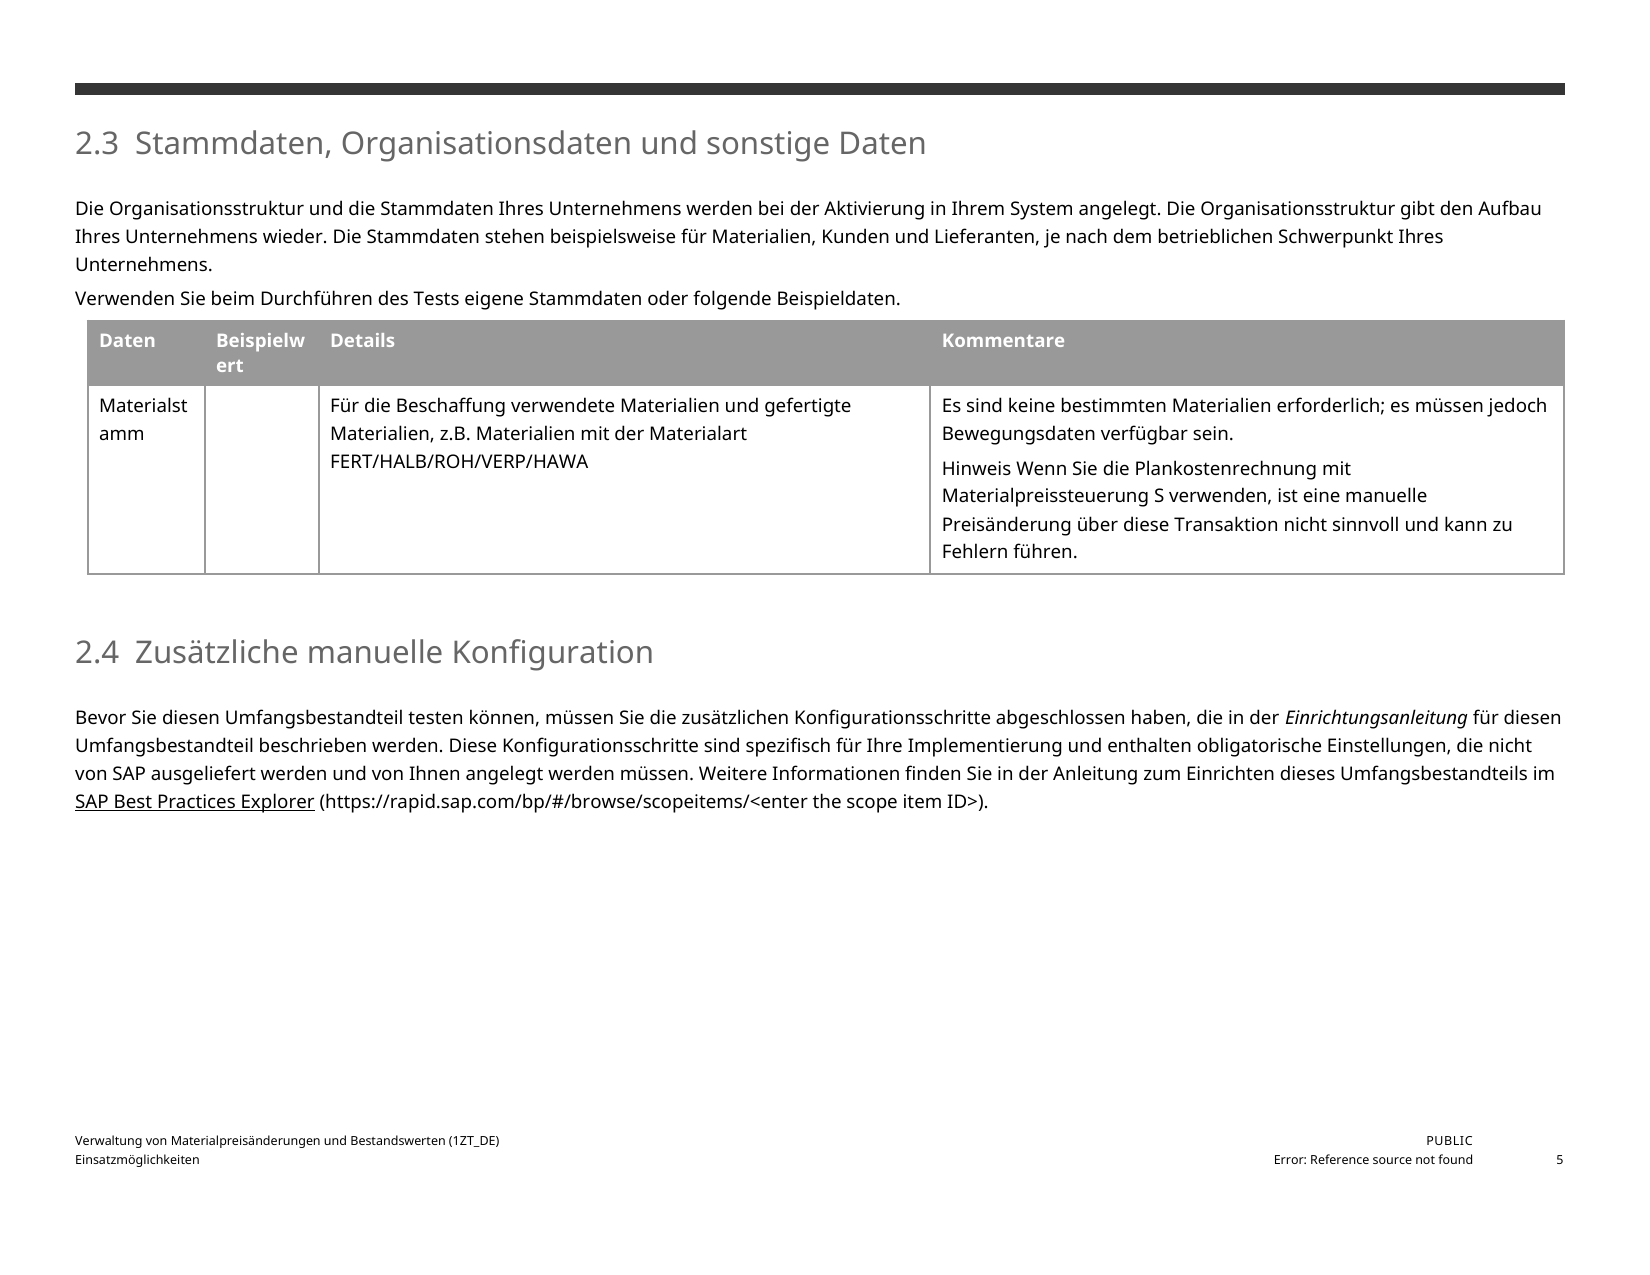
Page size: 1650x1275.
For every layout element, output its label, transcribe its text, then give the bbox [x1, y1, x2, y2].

text Bevor Sie diesen Umfangsbestandteil testen können, müssen Sie die zusätzlichen Konfigurationsschritte abgeschlossen haben, die in der Einrichtungsanleitung für diesen Umfangsbestandteil beschrieben werden. Diese Konfigurationsschritte sind spezifisch für Ihre Implementierung und enthalten obligatorische Einstellungen, die nicht von SAP ausgeliefert werden und von Ihnen angelegt werden müssen. Weitere Informationen finden Sie in der Anleitung zum Einrichten dieses Umfangsbestandteils im SAP Best Practices Explorer (https://rapid.sap.com/bp/#/browse/scopeitems/<enter the scope item ID>). [75, 704, 1565, 813]
table_cell [206, 386, 318, 573]
table_cell Für die Beschaffung verwendete Materialien und gefertigte Materialien, z.B. Materialien mit der Materialart FERT/HALB/ROH/VERP/HAWA [320, 386, 929, 573]
table_header Beispielwert [206, 322, 318, 384]
table_header Daten [89, 322, 204, 384]
table_cell Materialstamm [89, 386, 204, 573]
subtitle Zusätzliche manuelle Konfiguration [75, 633, 1565, 671]
text Die Organisationsstruktur und die Stammdaten Ihres Unternehmens werden bei der Aktivierung in Ihrem System angelegt. Die Organisationsstruktur gibt den Aufbau Ihres Unternehmens wieder. Die Stammdaten stehen beispielsweise für Materialien, Kunden und Lieferanten, je nach dem betrieblichen Schwerpunkt Ihres Unternehmens. [75, 195, 1565, 277]
table_header Kommentare [931, 322, 1563, 384]
text Verwenden Sie beim Durchführen des Tests eigene Stammdaten oder folgende Beispieldaten. [75, 285, 1565, 311]
table_header Details [320, 322, 929, 384]
table_cell Es sind keine bestimmten Materialien erforderlich; es müssen jedoch Bewegungsdaten verfügbar sein. Hinweis Wenn Sie die Plankostenrechnung mit Materialpreissteuerung S verwenden, ist eine manuelle Preisänderung über diese Transaktion nicht sinnvoll und kann zu Fehlern führen. [931, 386, 1563, 573]
subtitle Stammdaten, Organisationsdaten und sonstige Daten [75, 124, 1565, 162]
